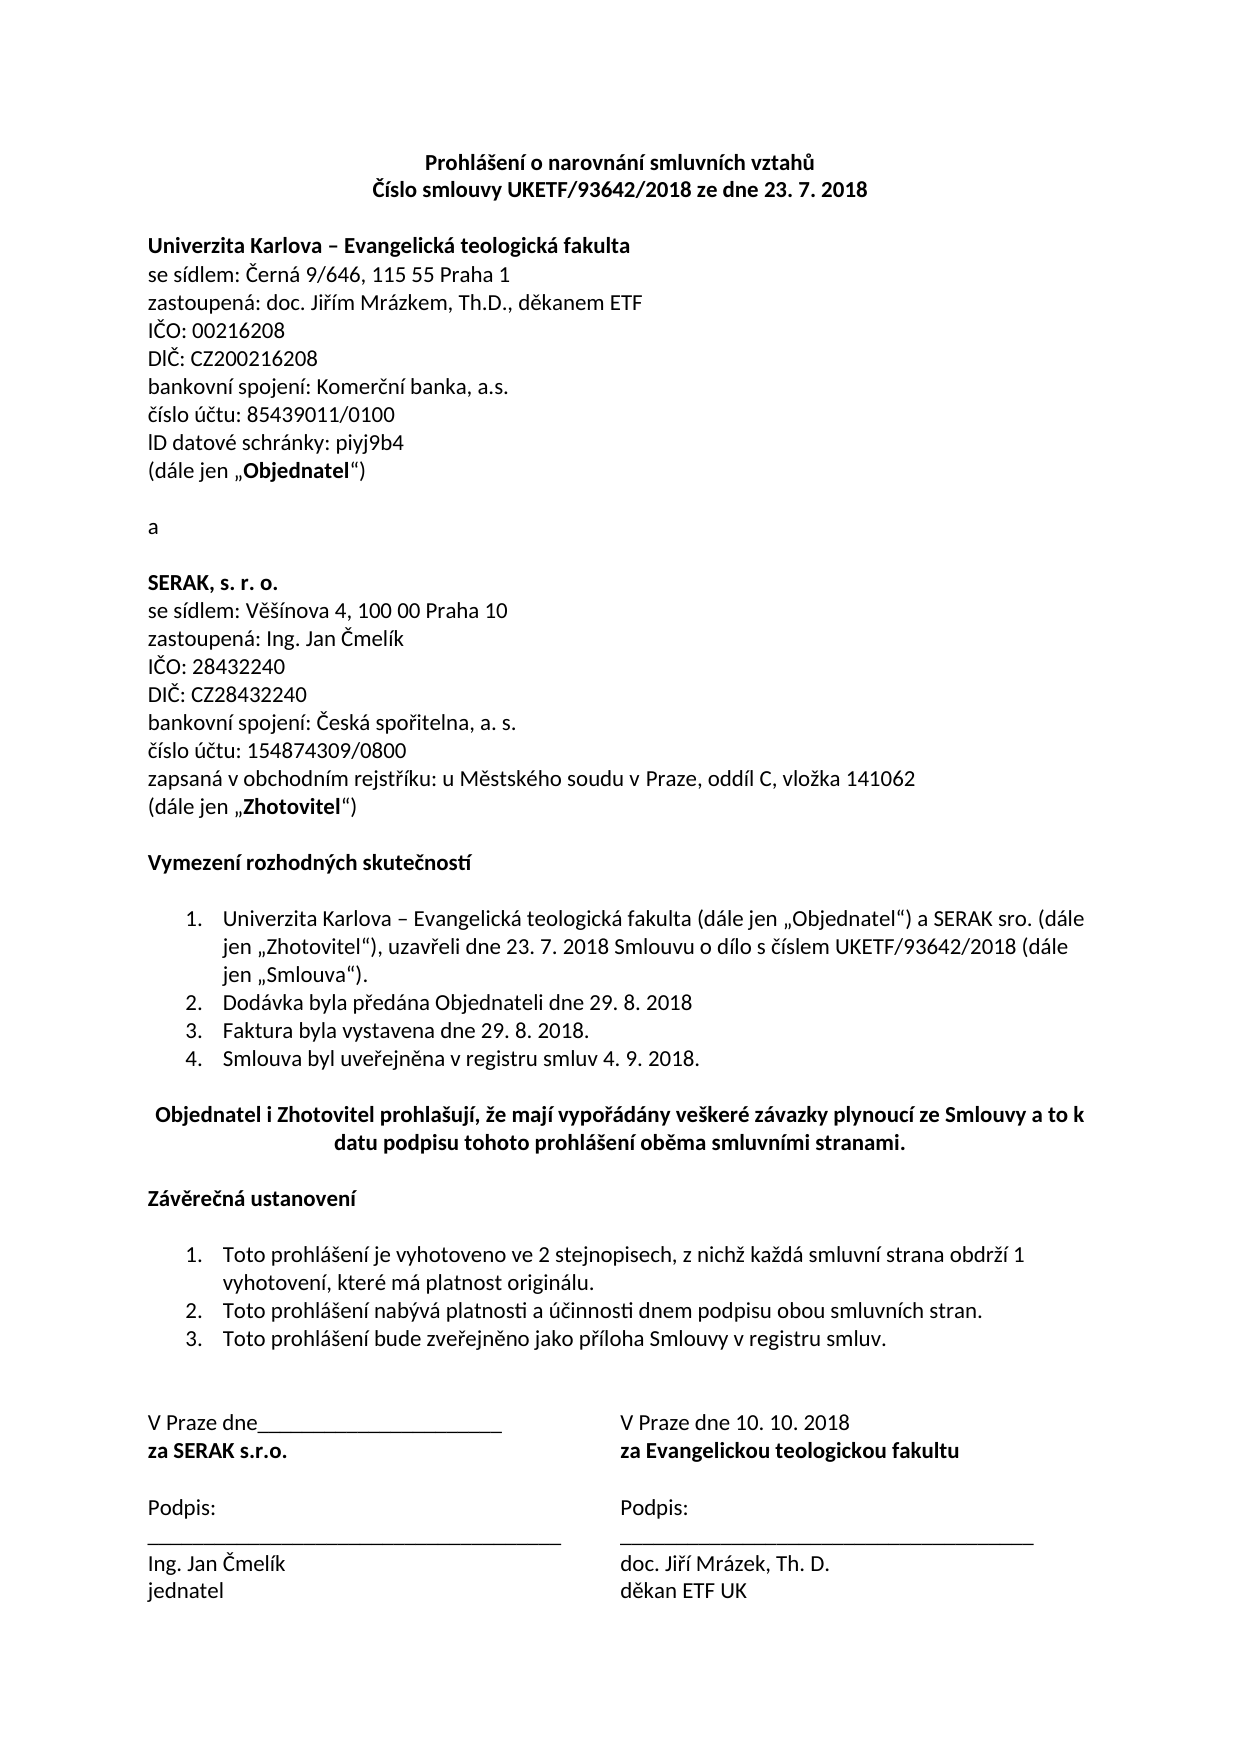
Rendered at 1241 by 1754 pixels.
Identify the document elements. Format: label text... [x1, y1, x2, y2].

list Dodávka byla předána Objednateli dne 29. 8. 2018 [185, 988, 1093, 1016]
text za SERAK s.r.o. za Evangelickou teologickou fakultu [148, 1437, 1093, 1464]
text a [148, 512, 1093, 540]
text Prohlášení o narovnání smluvních vztahů [148, 148, 1093, 176]
text Číslo smlouvy UKETF/93642/2018 ze dne 23. 7. 2018 [148, 176, 1093, 204]
text lD datové schránky: piyj9b4 [148, 428, 1093, 456]
text se sídlem: Černá 9/646, 115 55 Praha 1 [148, 260, 1093, 288]
text (dále jen „Objednatel“) [148, 456, 1093, 484]
text zastoupená: Ing. Jan Čmelík [148, 624, 1093, 652]
text bankovní spojení: Komerční banka, a.s. [148, 372, 1093, 400]
text zapsaná v obchodním rejstříku: u Městského soudu v Praze, oddíl C, vložka 141062 [148, 764, 1093, 792]
text IČO: 28432240 [148, 652, 1093, 680]
text číslo účtu: 85439011/0100 [148, 400, 1093, 428]
text IČO: 00216208 [148, 316, 1093, 344]
list Univerzita Karlova – Evangelická teologická fakulta (dále jen „Objednatel“) a SERAK sro. (dále jen „Zhotovitel“), uzavřeli dne 23. 7. 2018 Smlouvu o dílo s číslem UKETF/93642/2018 (dále jen „Smlouva“). [185, 904, 1093, 988]
text V Praze dne V Praze dne 10. 10. 2018 [148, 1408, 1093, 1437]
text DIČ: CZ28432240 [148, 680, 1093, 708]
text Objednatel i Zhotovitel prohlašují, že mají vypořádány veškeré závazky plynoucí ze Smlouvy a to k datu podpisu tohoto prohlášení oběma smluvními stranami. [148, 1100, 1093, 1156]
text bankovní spojení: Česká spořitelna, a. s. [148, 708, 1093, 736]
list Faktura byla vystavena dne 29. 8. 2018. [185, 1016, 1093, 1044]
list Toto prohlášení je vyhotoveno ve 2 stejnopisech, z nichž každá smluvní strana obdrží 1 vyhotovení, které má platnost originálu. [185, 1240, 1093, 1296]
text Univerzita Karlova – Evangelická teologická fakulta [148, 232, 1093, 260]
text (dále jen „Zhotovitel“) [148, 792, 1093, 820]
text SERAK, s. r. o. [148, 568, 1093, 596]
text zastoupená: doc. Jiřím Mrázkem, Th.D., děkanem ETF [148, 288, 1093, 316]
text Podpis: Podpis: [148, 1493, 1093, 1521]
list Toto prohlášení nabývá platnosti a účinnosti dnem podpisu obou smluvních stran. [185, 1296, 1093, 1324]
text Závěrečná ustanovení [148, 1184, 1093, 1212]
list Smlouva byl uveřejněna v registru smluv 4. 9. 2018. [185, 1044, 1093, 1072]
text číslo účtu: 154874309/0800 [148, 736, 1093, 764]
text se sídlem: Věšínova 4, 100 00 Praha 10 [148, 596, 1093, 624]
text Ing. Jan Čmelík doc. Jiří Mrázek, Th. D. [148, 1549, 1093, 1577]
text DlČ: CZ200216208 [148, 344, 1093, 372]
text Vymezení rozhodných skutečností [148, 848, 1093, 876]
text jednatel děkan ETF UK [148, 1577, 1093, 1605]
list Toto prohlášení bude zveřejněno jako příloha Smlouvy v registru smluv. [185, 1324, 1093, 1352]
